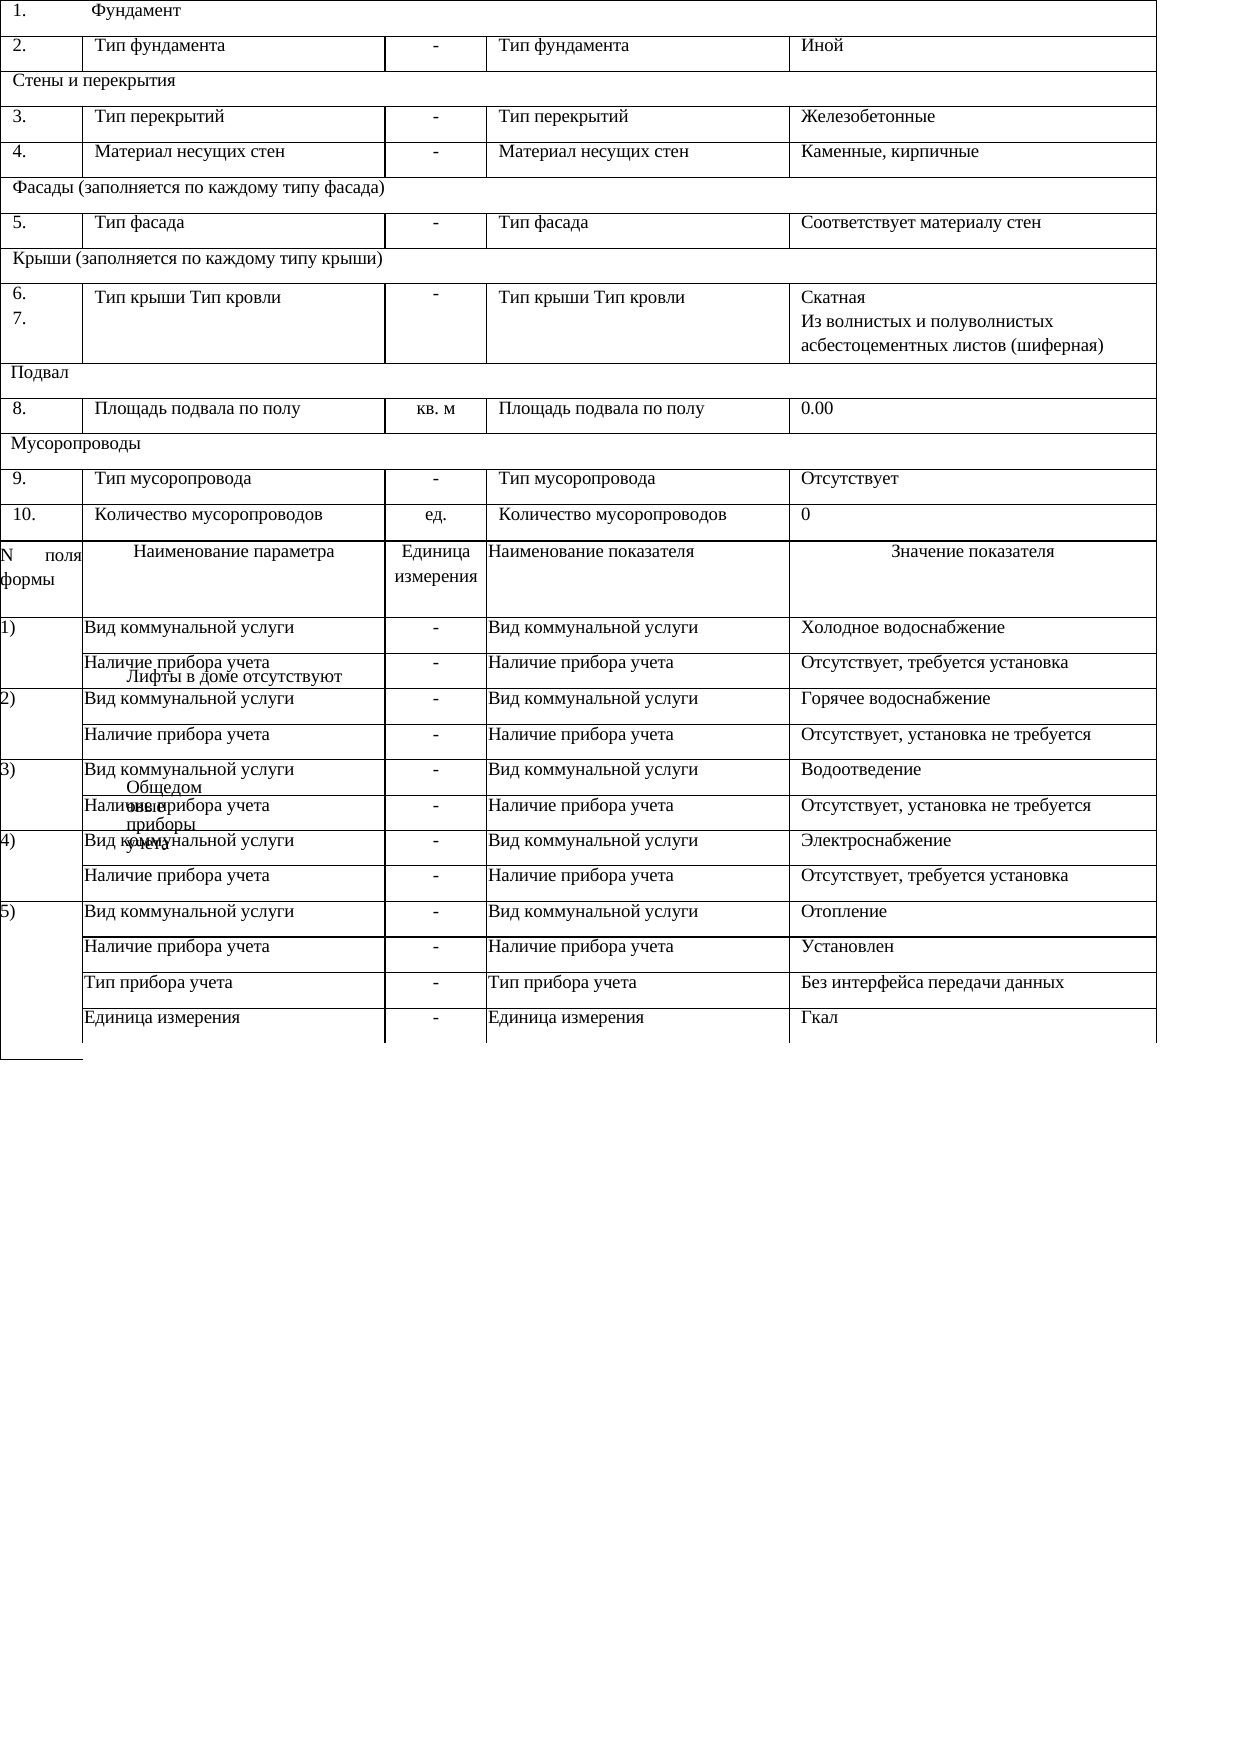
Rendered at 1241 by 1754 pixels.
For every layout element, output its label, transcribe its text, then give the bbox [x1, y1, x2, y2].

table_cell Материал несущих стен [487, 143, 789, 177]
table_cell Тип фасада [487, 214, 789, 248]
table_cell Вид коммунальной услуги [83, 902, 384, 936]
table_cell Установлен [790, 938, 1156, 972]
table_cell - [386, 694, 486, 724]
table_cell - [386, 725, 486, 759]
table_cell Горячее водоснабжение [790, 689, 1156, 724]
table_cell 4) [1, 831, 82, 901]
table_cell Наличие прибора учета [83, 866, 384, 901]
table_cell Количество мусоропроводов [487, 505, 789, 540]
table_cell Наличие прибора учета [83, 654, 126, 688]
table_cell Отсутствует, установка не требуется [790, 725, 1156, 759]
table_cell 4. [1, 143, 82, 177]
table_cell Вид коммунальной услуги [487, 618, 789, 653]
table_cell 8. [1, 399, 82, 433]
table_cell Фасады (заполняется по каждому типу фасада) [1, 178, 1156, 213]
table_cell - [386, 284, 486, 363]
table_cell Отсутствует [790, 470, 1156, 504]
table_cell Наличие прибора учета [208, 796, 384, 830]
table_cell Стены и перекрытия [1, 72, 1156, 106]
table_cell Наличие прибора учета [83, 938, 384, 972]
table_cell - [386, 796, 486, 830]
table_cell Вид коммунальной услуги [83, 618, 384, 653]
table_cell Единица измерения [83, 1009, 384, 1042]
table_cell ед. [386, 505, 486, 540]
table_cell 0 [790, 505, 1156, 540]
table_cell Площадь подвала по полу [83, 399, 384, 433]
table_cell 0.00 [790, 399, 1156, 433]
table_cell 10. [1, 505, 82, 540]
table_header Единица измерения [386, 542, 486, 617]
table_cell Наличие прибора учета [487, 725, 789, 759]
table_cell Вид коммунальной услуги [487, 760, 789, 795]
table_cell Отсутствует, установка не требуется [790, 796, 1156, 830]
table_cell 3) [1, 760, 82, 830]
table_cell Наличие прибора учета [487, 866, 789, 901]
table_cell Площадь подвала по полу [487, 399, 789, 433]
table_cell Иной [790, 37, 1156, 71]
table_cell Тип прибора учета [83, 973, 384, 1007]
table_cell Отсутствует, требуется установка [790, 654, 1156, 688]
table_cell Тип крыши Тип кровли [487, 284, 789, 363]
table_cell Вид коммунальной услуги [83, 760, 384, 795]
table_cell 6. 7. [1, 284, 82, 363]
table_cell Единица измерения [487, 1009, 789, 1042]
table_cell Тип прибора учета [487, 973, 789, 1007]
table_cell Тип перекрытий [487, 107, 789, 142]
table_cell - [386, 902, 486, 936]
table_cell Холодное водоснабжение [790, 618, 1156, 653]
table_cell - [386, 973, 486, 1007]
table_cell Отсутствует, требуется установка [790, 866, 1156, 901]
table_cell - [386, 214, 486, 248]
table_cell Наличие прибора учета [487, 796, 789, 830]
table_cell Отопление [790, 902, 1156, 936]
table_cell - [386, 831, 486, 865]
table_cell Вид коммунальной услуги [487, 902, 789, 936]
table_cell Водоотведение [790, 760, 1156, 795]
table_cell Количество мусоропроводов [83, 505, 384, 540]
text Лифты в доме отсутствуют [126, 638, 487, 694]
table_cell - [386, 938, 486, 972]
table_cell Наличие прибора учета [487, 938, 789, 972]
table_cell Тип фасада [83, 214, 384, 248]
table_cell 5. [1, 214, 82, 248]
table_cell Вид коммунальной услуги [83, 689, 384, 724]
table_cell Железобетонные [790, 107, 1156, 142]
table_cell - [386, 37, 486, 71]
table_cell 9. [1, 470, 82, 504]
table_cell Каменные, кирпичные [790, 143, 1156, 177]
table_header Наименование показателя [487, 542, 789, 617]
table_cell Тип фундамента [83, 37, 384, 71]
table_cell - [386, 143, 486, 177]
table_cell Наличие прибора учета [487, 654, 789, 688]
table_cell Подвал [1, 364, 1156, 398]
table_cell 1) [1, 618, 82, 688]
table_cell Крыши (заполняется по каждому типу крыши) [1, 249, 1156, 283]
table_cell 3. [1, 107, 82, 142]
table_cell Соответствует материалу стен [790, 214, 1156, 248]
table_cell Материал несущих стен [83, 143, 384, 177]
table_cell Наличие прибора учета [83, 796, 126, 830]
table_cell Тип мусоропровода [83, 470, 384, 504]
table_cell - [386, 470, 486, 504]
table_cell - [386, 107, 486, 142]
table_cell - [386, 866, 486, 901]
table_cell Тип мусоропровода [487, 470, 789, 504]
table_header Фундамент [1, 1, 1156, 36]
table_cell Наличие прибора учета [83, 725, 384, 759]
table_cell Скатная Из волнистых и полуволнистых асбестоцементных листов (шиферная) [790, 284, 1156, 363]
table_header N поля формы [1, 542, 82, 617]
table_cell 5) [1, 902, 83, 1059]
table_cell Вид коммунальной услуги [487, 689, 789, 724]
table_cell Вид коммунальной услуги [83, 831, 384, 865]
table_cell Гкал [790, 1009, 1156, 1042]
text Общедомовые приборы учета [126, 778, 208, 853]
table_cell кв. м [386, 399, 486, 433]
table_cell - [386, 760, 486, 795]
table_header Значение показателя [790, 542, 1156, 617]
table_header Наименование параметра [83, 542, 384, 617]
table_cell Вид коммунальной услуги [487, 831, 789, 865]
table_cell Мусоропроводы [1, 434, 1156, 469]
table_cell Тип фундамента [487, 37, 789, 71]
table_cell Электроснабжение [790, 831, 1156, 865]
table_cell Тип перекрытий [83, 107, 384, 142]
table_cell 2. [1, 37, 82, 71]
table_cell 2) [1, 689, 82, 759]
table_cell Без интерфейса передачи данных [790, 973, 1156, 1007]
table_cell Тип крыши Тип кровли [83, 284, 384, 363]
table_cell - [386, 618, 486, 638]
table_cell - [386, 1009, 486, 1042]
